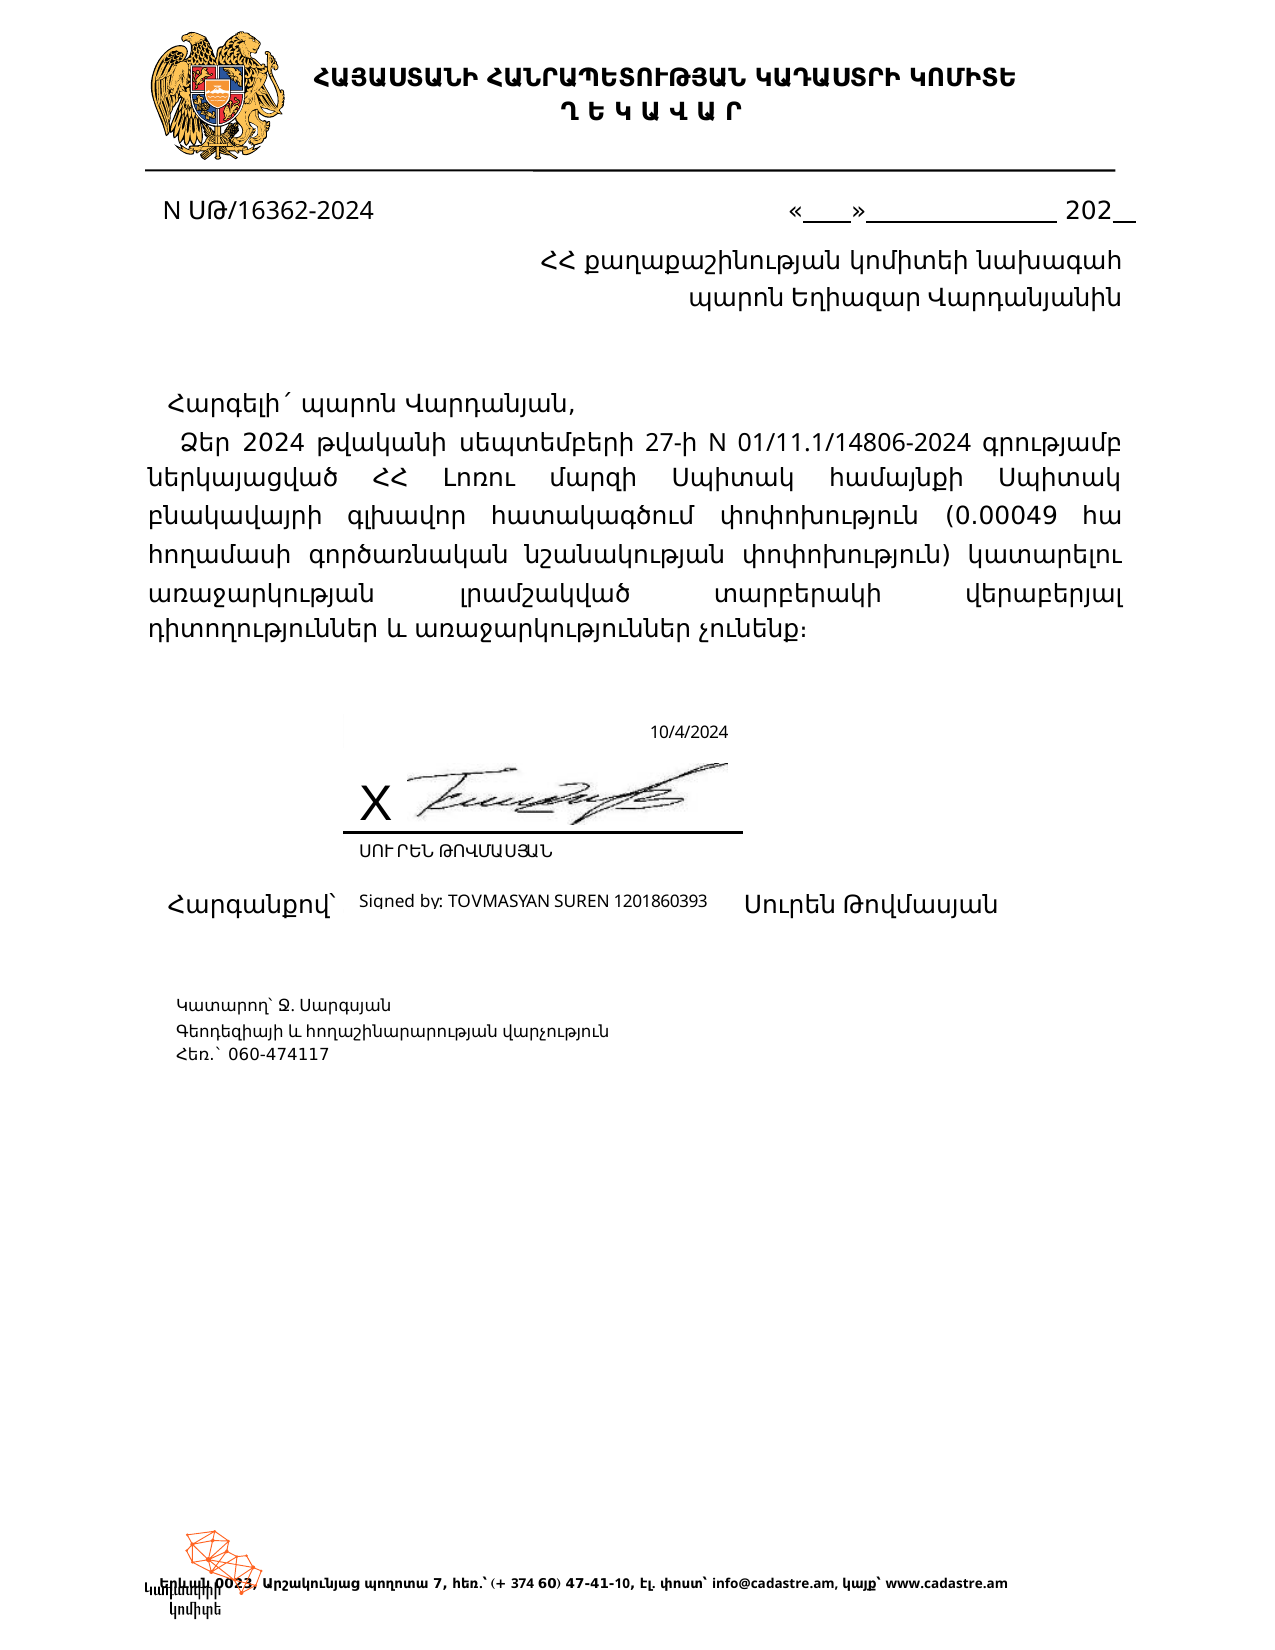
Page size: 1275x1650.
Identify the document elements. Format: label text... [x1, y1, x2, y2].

text պարոն Եղիազար Վարդանյանին [148, 279, 1122, 313]
text Հարգելի΄ պարոն Վարդանյան, [148, 386, 1122, 420]
text N ՍԹ/16362-2024 « » 202 թ. [148, 192, 1122, 227]
text Հարգանքով՝ Սուրեն Թովմասյան [148, 714, 1122, 921]
text Գեոդեզիայի և հողաշինարարության վարչություն [148, 1019, 1122, 1042]
text Կատարող՝ Ջ. Սարգսյան [148, 993, 1122, 1016]
text Հեռ.` 060-474117 [148, 1045, 1122, 1065]
text ՀՀ քաղաքաշինության կոմիտեի նախագահ [148, 246, 1122, 275]
text Ձեր 2024 թվականի սեպտեմբերի 27-ի N 01/11.1/14806-2024 գրությամբ ներկայացված ՀՀ Լոռու մարզի Սպիտակ համայնքի Սպիտակ բնակավայրի գլխավոր հատակագծում փոփոխություն (0.00049 հա հողամասի գործառնական նշանակության փոփոխություն) կատարելու առաջարկության լրամշակված տարբերակի վերաբերյալ դիտողություններ և առաջարկություններ չունենք։ [148, 425, 1122, 643]
